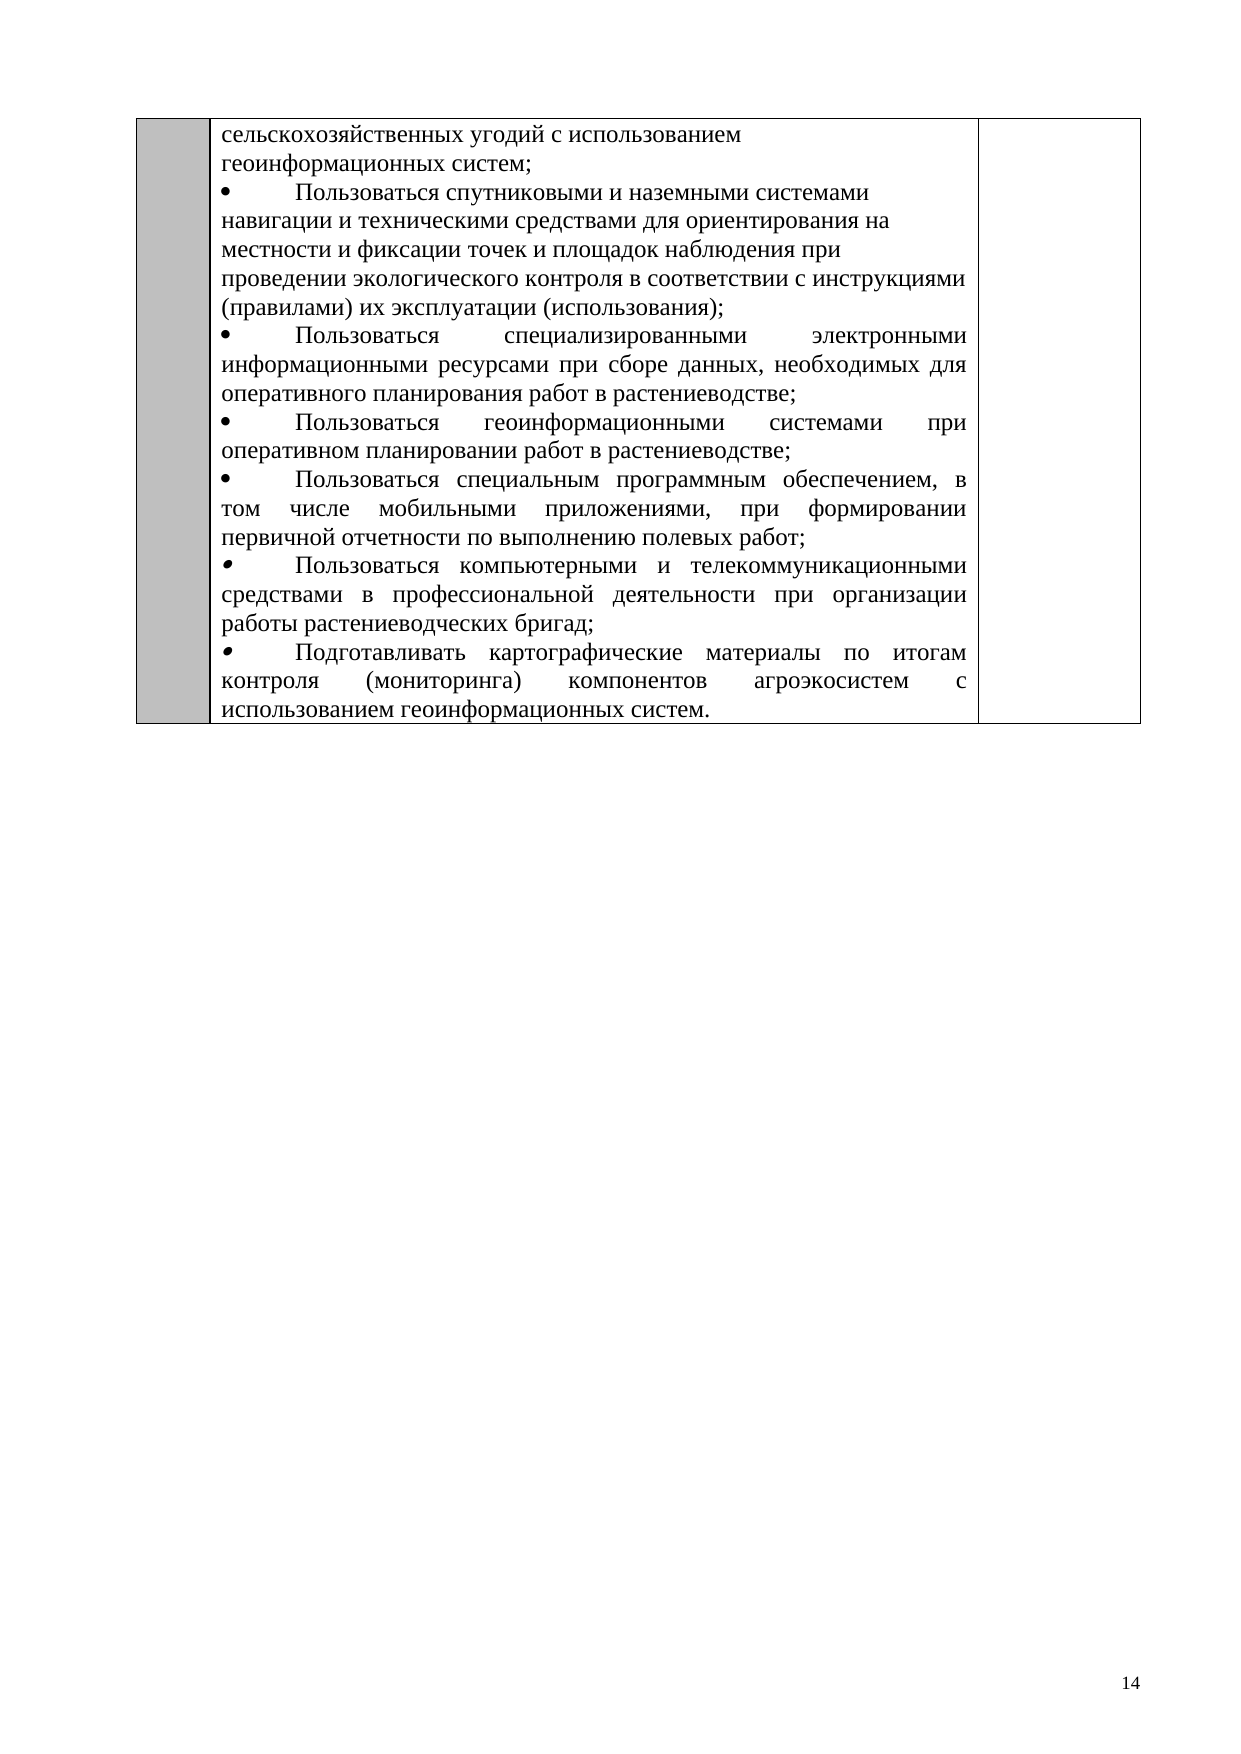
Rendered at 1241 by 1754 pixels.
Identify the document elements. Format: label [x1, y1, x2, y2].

table_cell [979, 119, 1140, 723]
table_cell [137, 119, 209, 723]
table_cell [211, 119, 978, 723]
